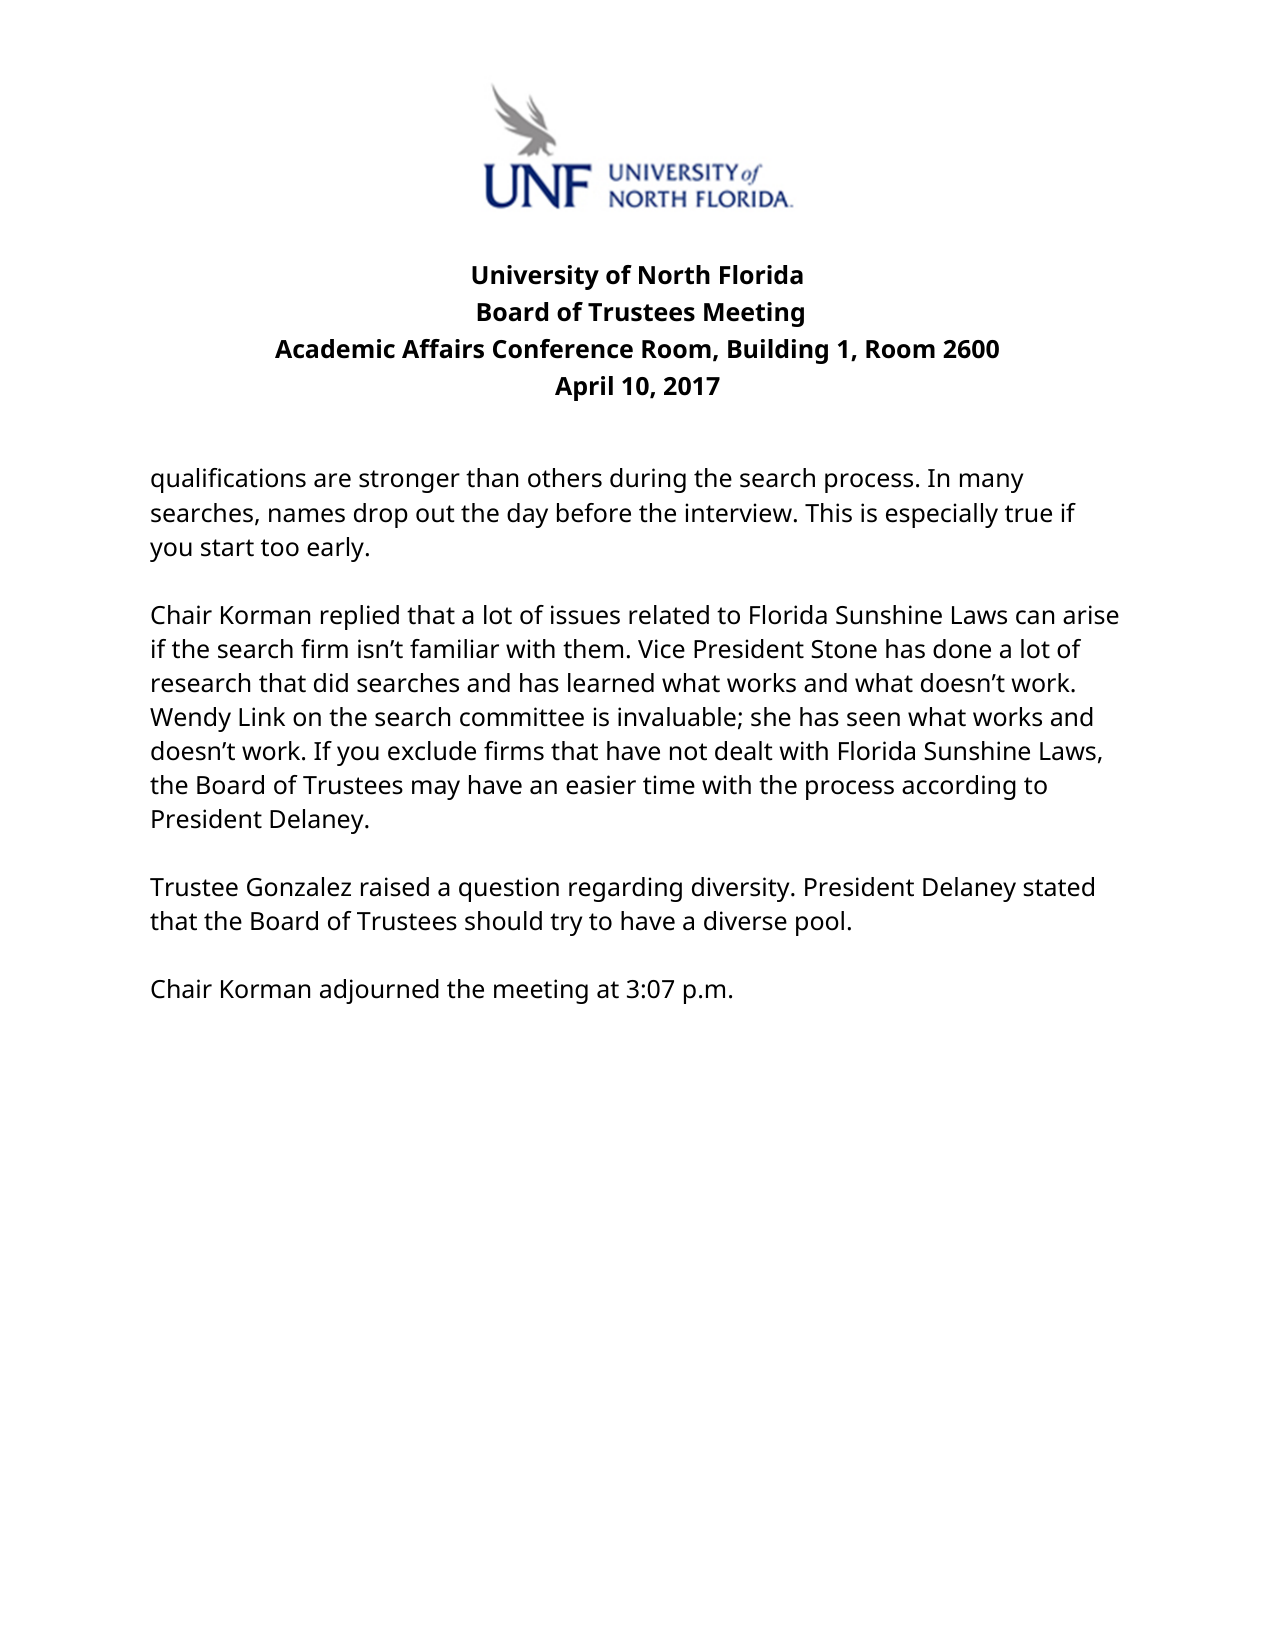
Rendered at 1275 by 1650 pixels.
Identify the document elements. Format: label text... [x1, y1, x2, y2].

picture [468, 75, 808, 219]
text Chair Korman adjourned the meeting at 3:07 p.m. [150, 972, 1125, 1006]
text qualifications are stronger than others during the search process. In many searches, names drop out the day before the interview. This is especially true if you start too early. [150, 461, 1125, 563]
text Chair Korman replied that a lot of issues related to Florida Sunshine Laws can arise if the search firm isn’t familiar with them. Vice President Stone has done a lot of research that did searches and has learned what works and what doesn’t work. Wendy Link on the search committee is invaluable; she has seen what works and doesn’t work. If you exclude firms that have not dealt with Florida Sunshine Laws, the Board of Trustees may have an easier time with the process according to President Delaney. [150, 597, 1125, 836]
text Trustee Gonzalez raised a question regarding diversity. President Delaney stated that the Board of Trustees should try to have a diverse pool. [150, 870, 1125, 938]
